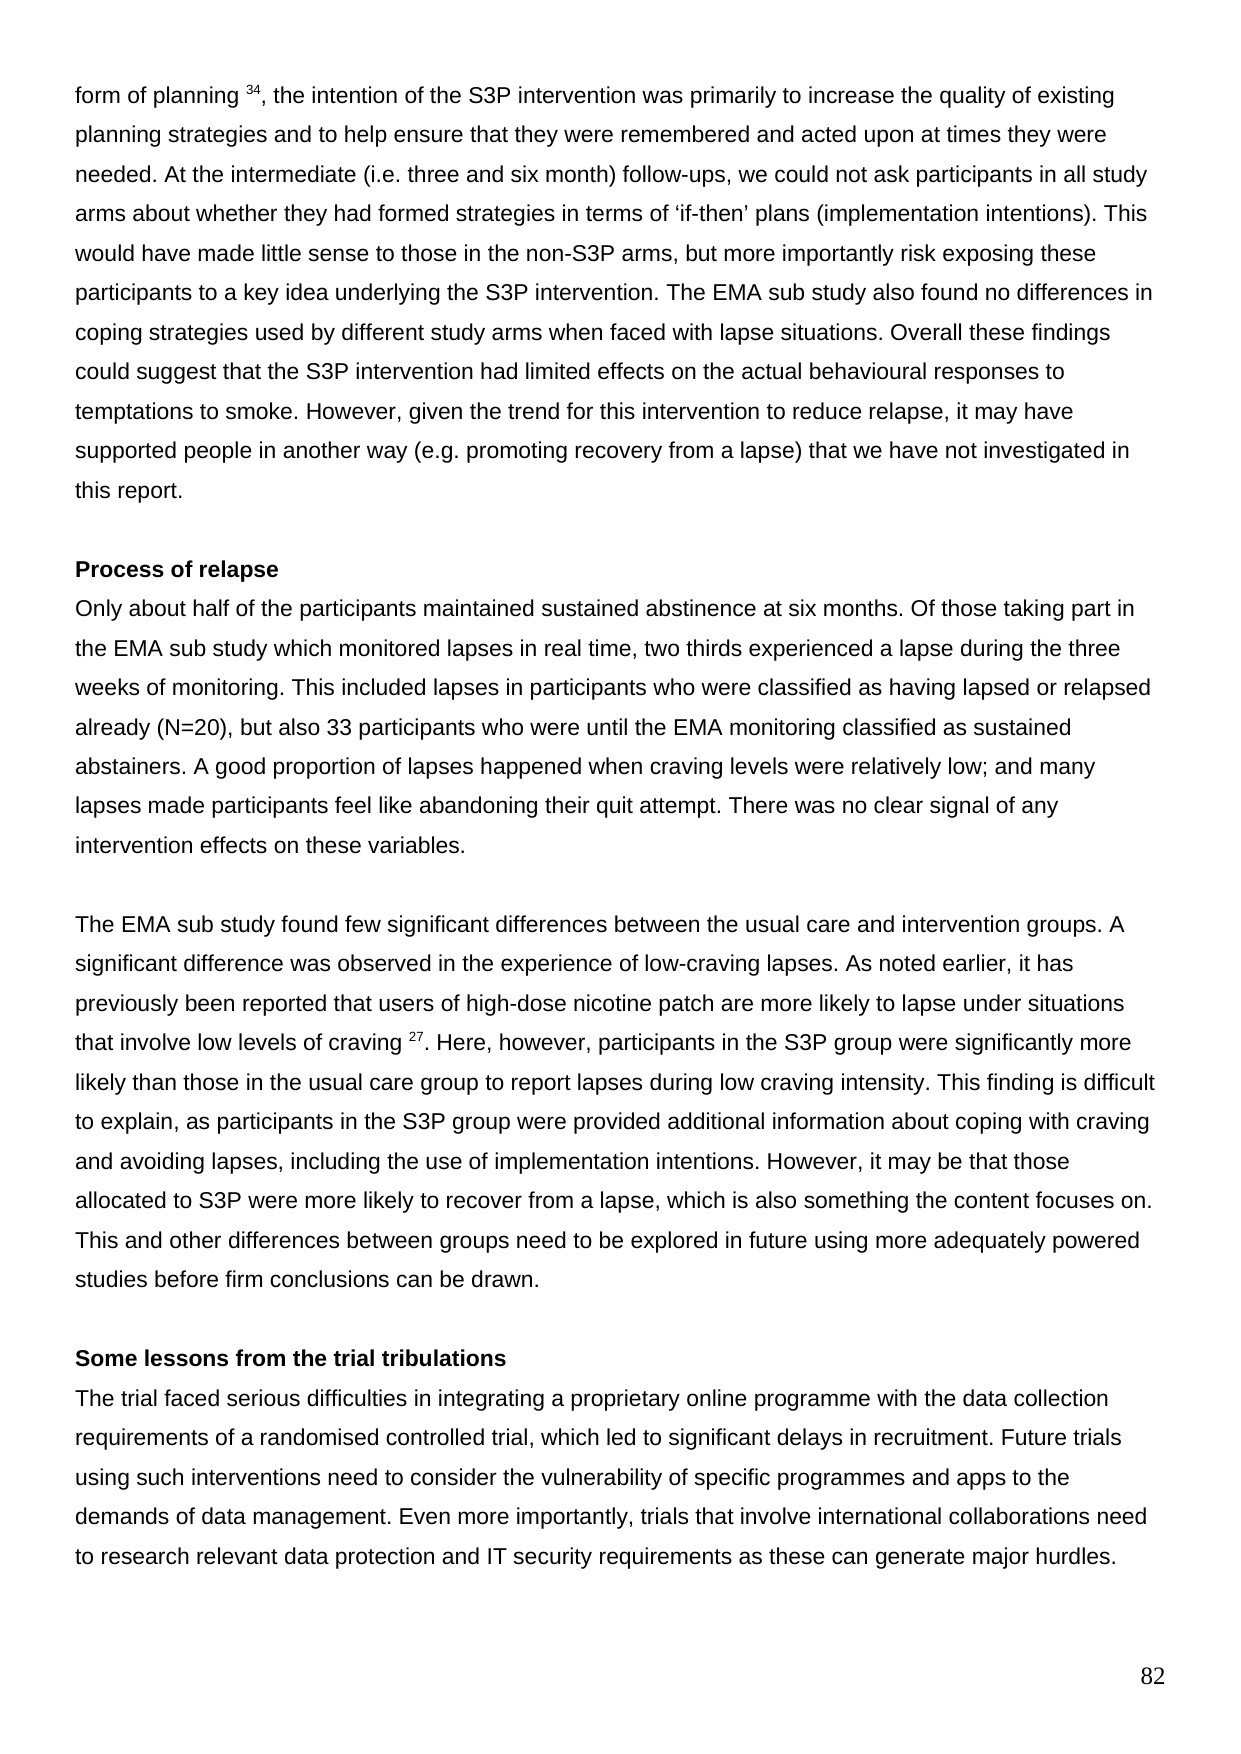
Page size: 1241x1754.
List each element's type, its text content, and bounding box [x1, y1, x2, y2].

text Process of relapse [75, 556, 1165, 582]
text Only about half of the participants maintained sustained abstinence at six months. Of those taking part in the EMA sub study which monitored lapses in real time, two thirds experienced a lapse during the three weeks of monitoring. This included lapses in participants who were classified as having lapsed or relapsed already (N=20), but also 33 participants who were until the EMA monitoring classified as sustained abstainers. A good proportion of lapses happened when craving levels were relatively low; and many lapses made participants feel like abandoning their quit attempt. There was no clear signal of any intervention effects on these variables. [75, 595, 1165, 858]
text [75, 82, 1165, 503]
text The trial faced serious difficulties in integrating a proprietary online programme with the data collection requirements of a randomised controlled trial, which led to significant delays in recruitment. Future trials using such interventions need to consider the vulnerability of specific programmes and apps to the demands of data management. Even more importantly, trials that involve international collaborations need to research relevant data protection and IT security requirements as these can generate major hurdles. [75, 1385, 1165, 1569]
text Some lessons from the trial tribulations [75, 1345, 1165, 1372]
text The EMA sub study found few significant differences between the usual care and intervention groups. A significant difference was observed in the experience of low-craving lapses. As noted earlier, it has previously been reported that users of high-dose nicotine patch are more likely to lapse under situations that involve low levels of craving 27. Here, however, participants in the S3P group were significantly more likely than those in the usual care group to report lapses during low craving intensity. This finding is difficult to explain, as participants in the S3P group were provided additional information about coping with craving and avoiding lapses, including the use of implementation intentions. However, it may be that those allocated to S3P were more likely to recover from a lapse, which is also something the content focuses on. This and other differences between groups need to be explored in future using more adequately powered studies before firm conclusions can be drawn. [75, 911, 1165, 1293]
